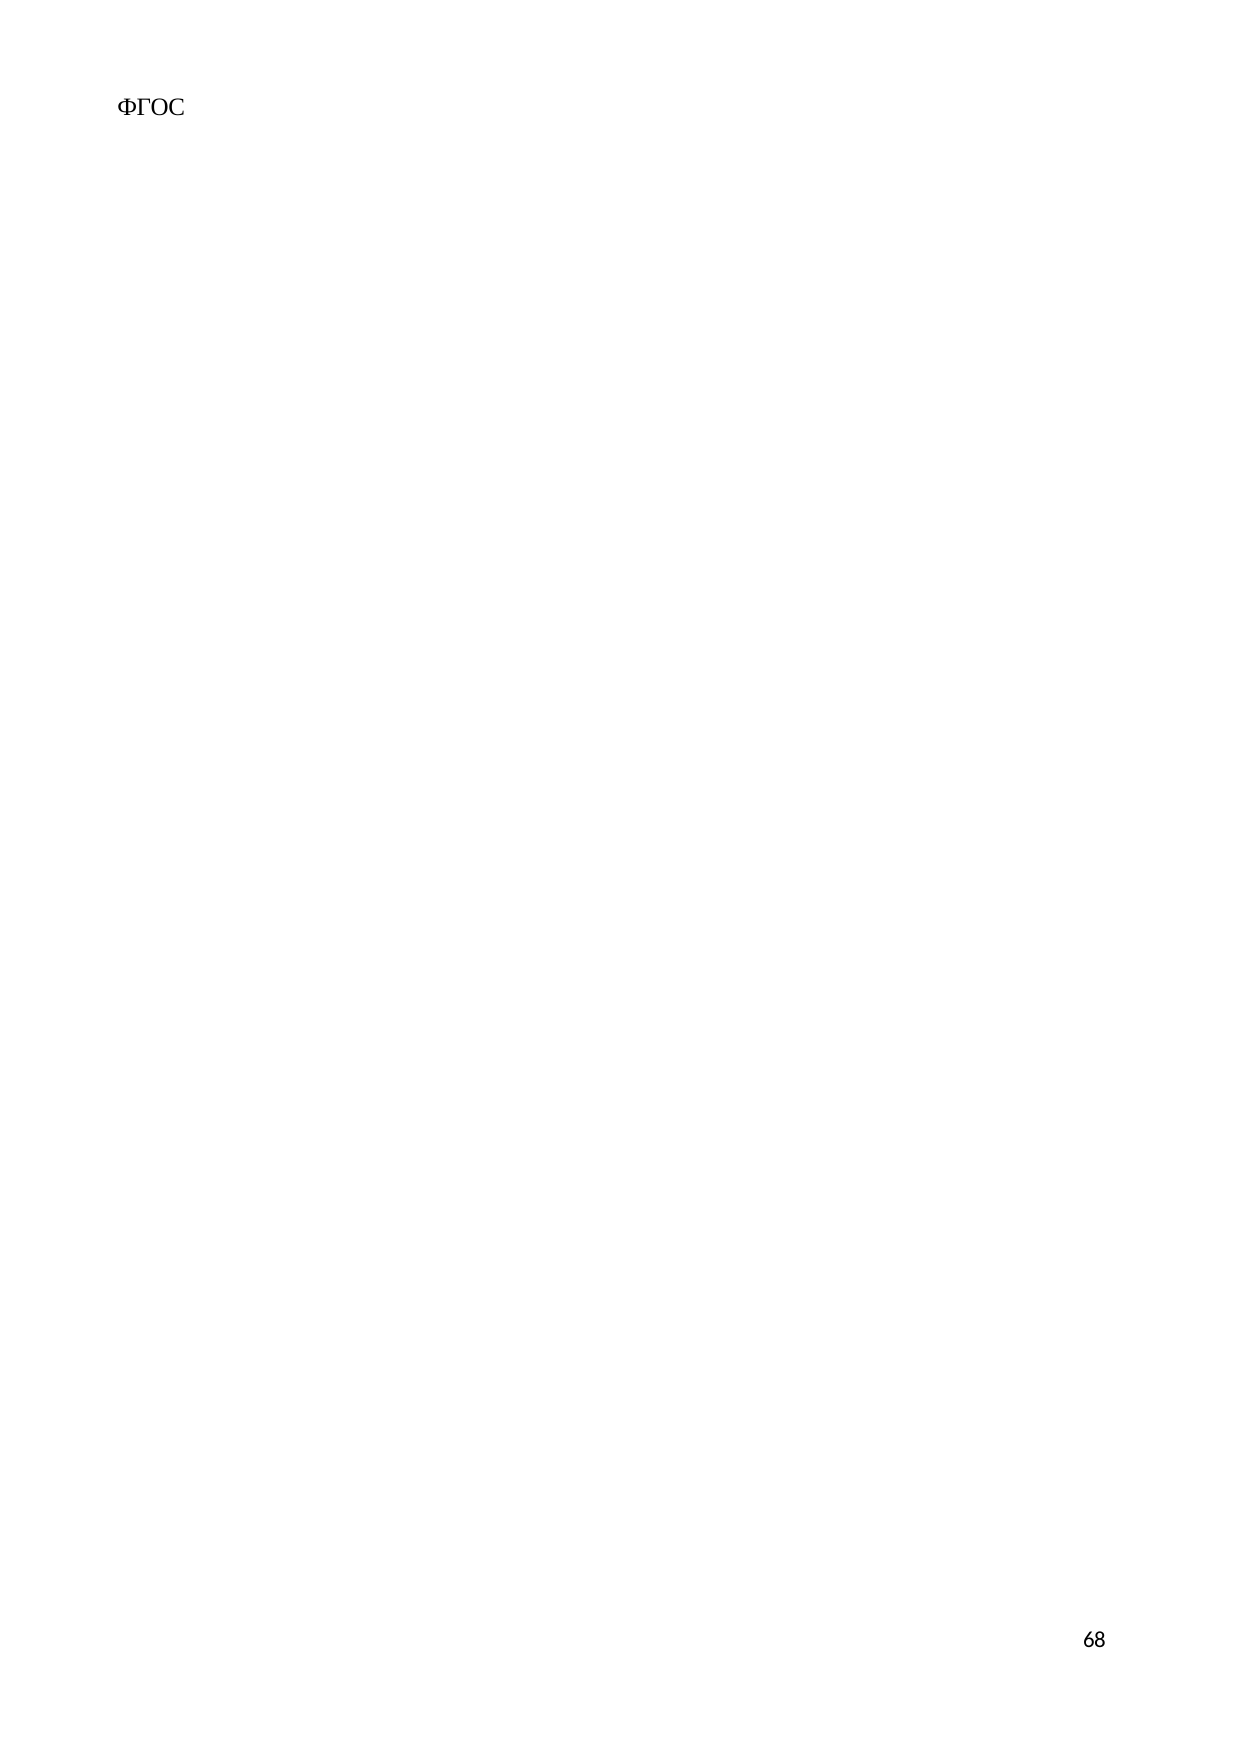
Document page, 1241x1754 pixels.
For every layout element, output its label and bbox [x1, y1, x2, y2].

list [117, 92, 1117, 120]
